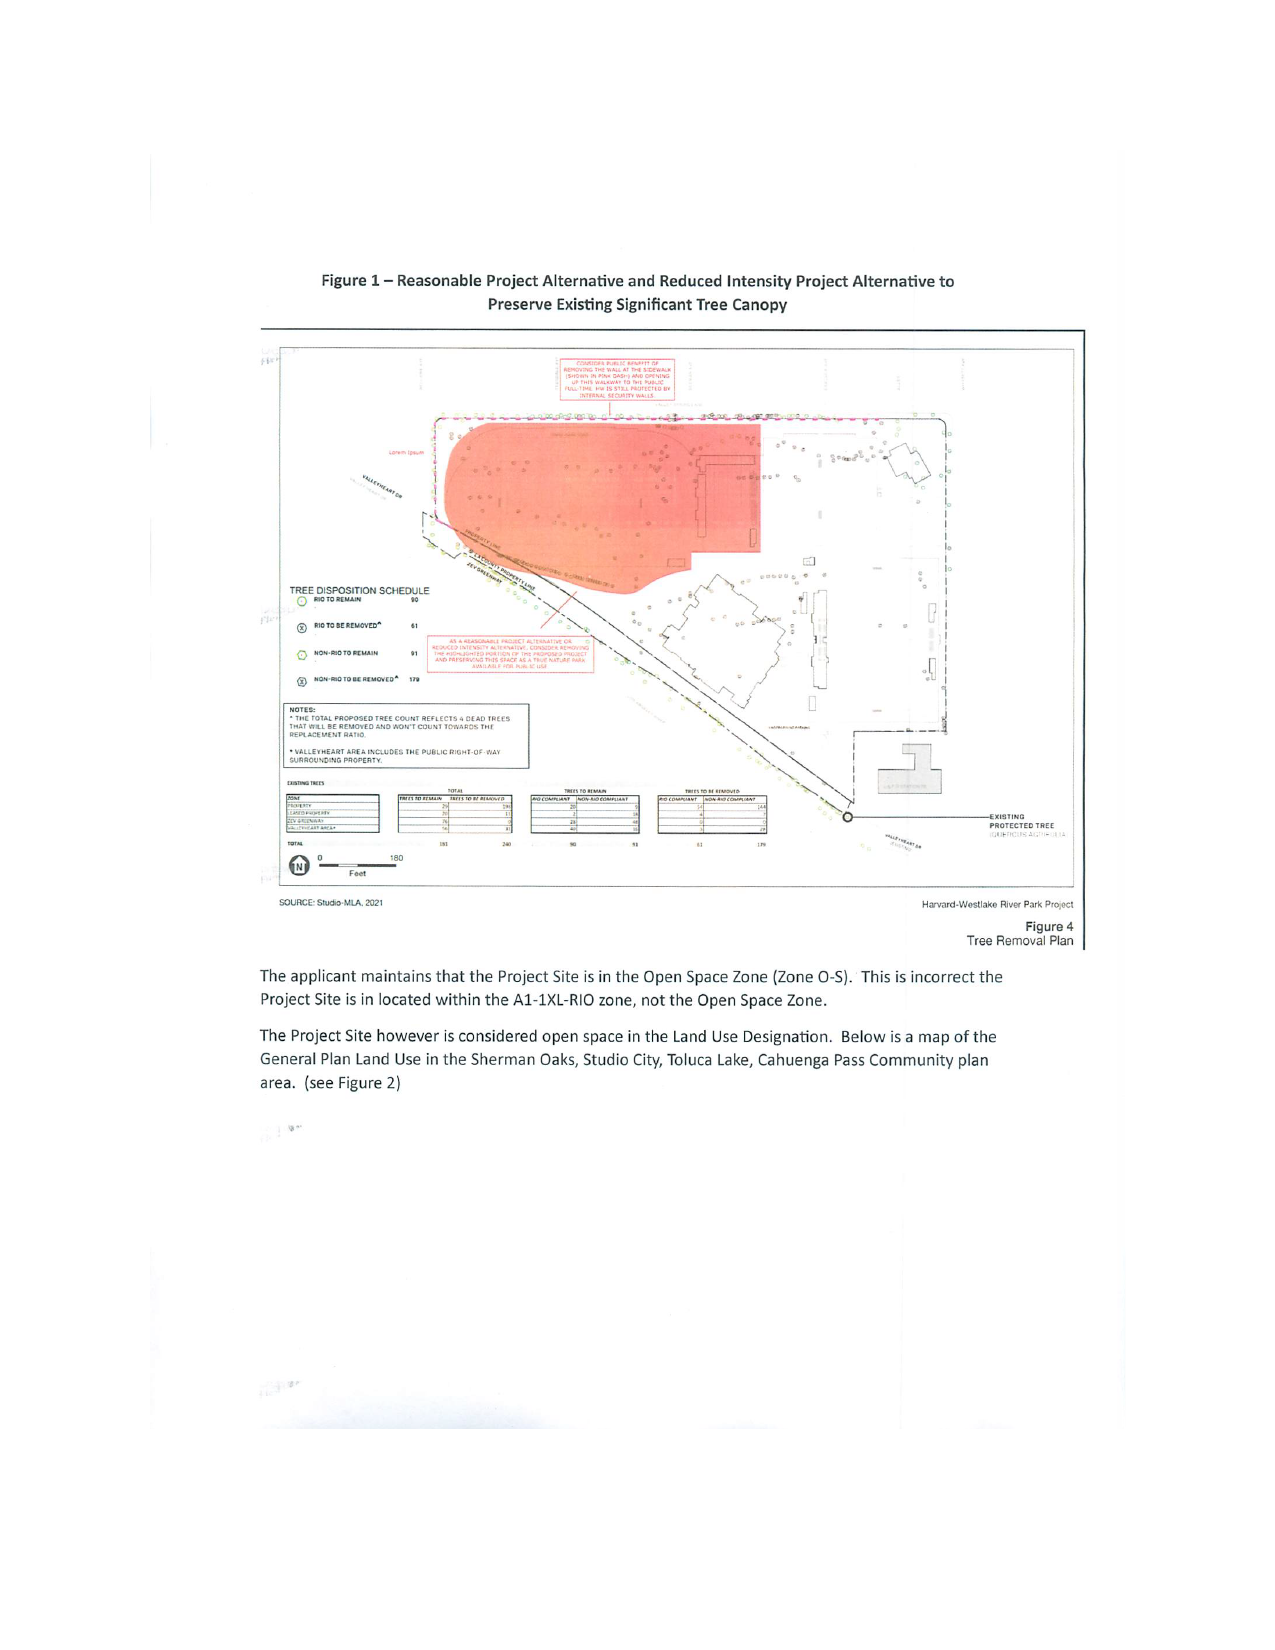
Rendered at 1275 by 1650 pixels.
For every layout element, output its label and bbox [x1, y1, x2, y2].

picture [150, 150, 1125, 1429]
